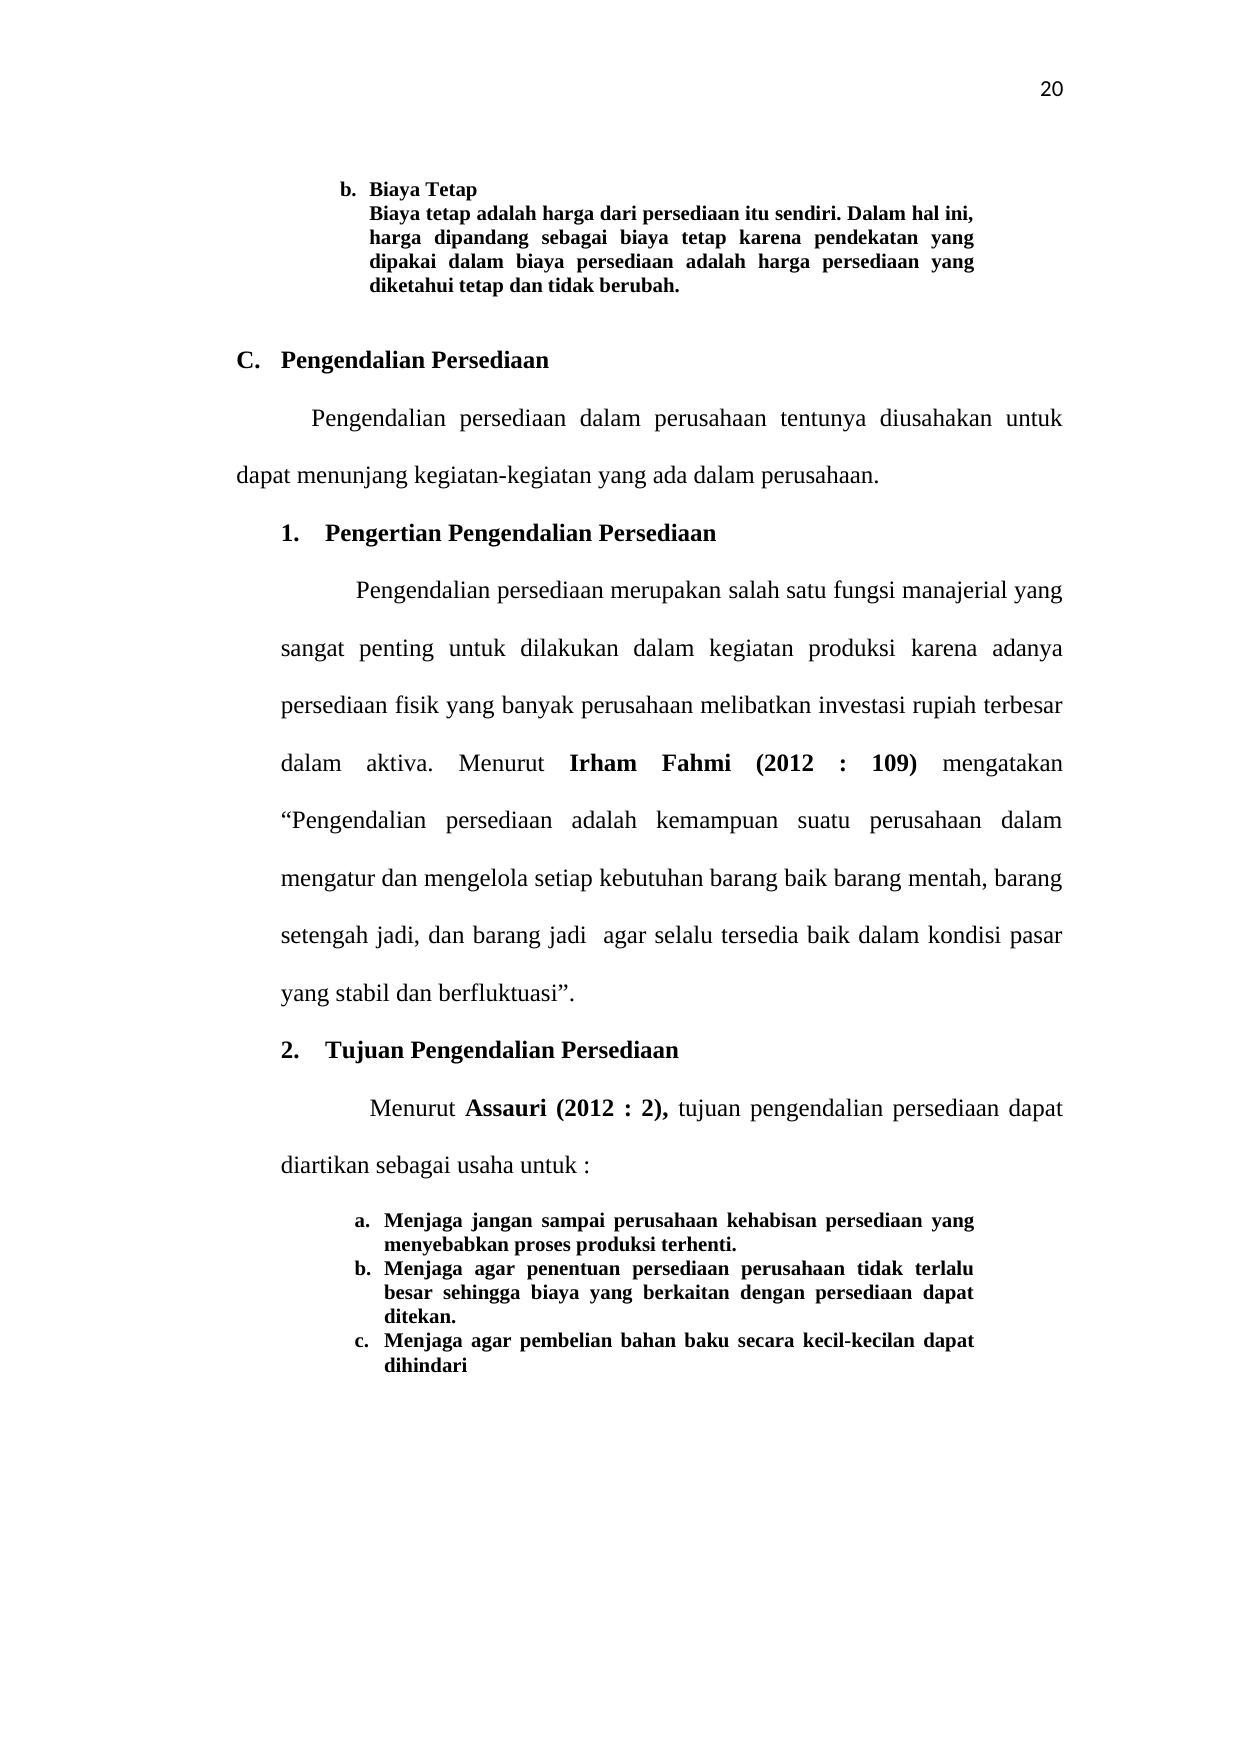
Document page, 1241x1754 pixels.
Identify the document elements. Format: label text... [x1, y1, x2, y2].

list Pengertian Pengendalian Persediaan [281, 518, 1063, 547]
list Menjaga agar pembelian bahan baku secara kecil-kecilan dapat dihindari [354, 1328, 974, 1377]
list Menjaga jangan sampai perusahaan kehabisan persediaan yang menyebabkan proses produksi terhenti. [354, 1208, 974, 1256]
text Biaya tetap adalah harga dari persediaan itu sendiri. Dalam hal ini, harga dipandang sebagai biaya tetap karena pendekatan yang dipakai dalam biaya persediaan adalah harga persediaan yang diketahui tetap dan tidak berubah. [369, 201, 974, 297]
text Pengendalian persediaan dalam perusahaan tentunya diusahakan untuk dapat menunjang kegiatan-kegiatan yang ada dalam perusahaan. [236, 403, 1063, 489]
text Menurut Assauri (2012 : 2), tujuan pengendalian persediaan dapat diartikan sebagai usaha untuk : [281, 1093, 1063, 1179]
text Pengendalian persediaan merupakan salah satu fungsi manajerial yang sangat penting untuk dilakukan dalam kegiatan produksi karena adanya persediaan fisik yang banyak perusahaan melibatkan investasi rupiah terbesar dalam aktiva. Menurut Irham Fahmi (2012 : 109) mengatakan “Pengendalian persediaan adalah kemampuan suatu perusahaan dalam mengatur dan mengelola setiap kebutuhan barang baik barang mentah, barang setengah jadi, dan barang jadi agar selalu tersedia baik dalam kondisi pasar yang stabil dan berfluktuasi”. [281, 576, 1063, 1007]
list Biaya Tetap [340, 177, 974, 201]
list Pengendalian Persediaan [236, 346, 1063, 374]
list Menjaga agar penentuan persediaan perusahaan tidak terlalu besar sehingga biaya yang berkaitan dengan persediaan dapat ditekan. [354, 1256, 974, 1328]
list Tujuan Pengendalian Persediaan [281, 1036, 1063, 1064]
